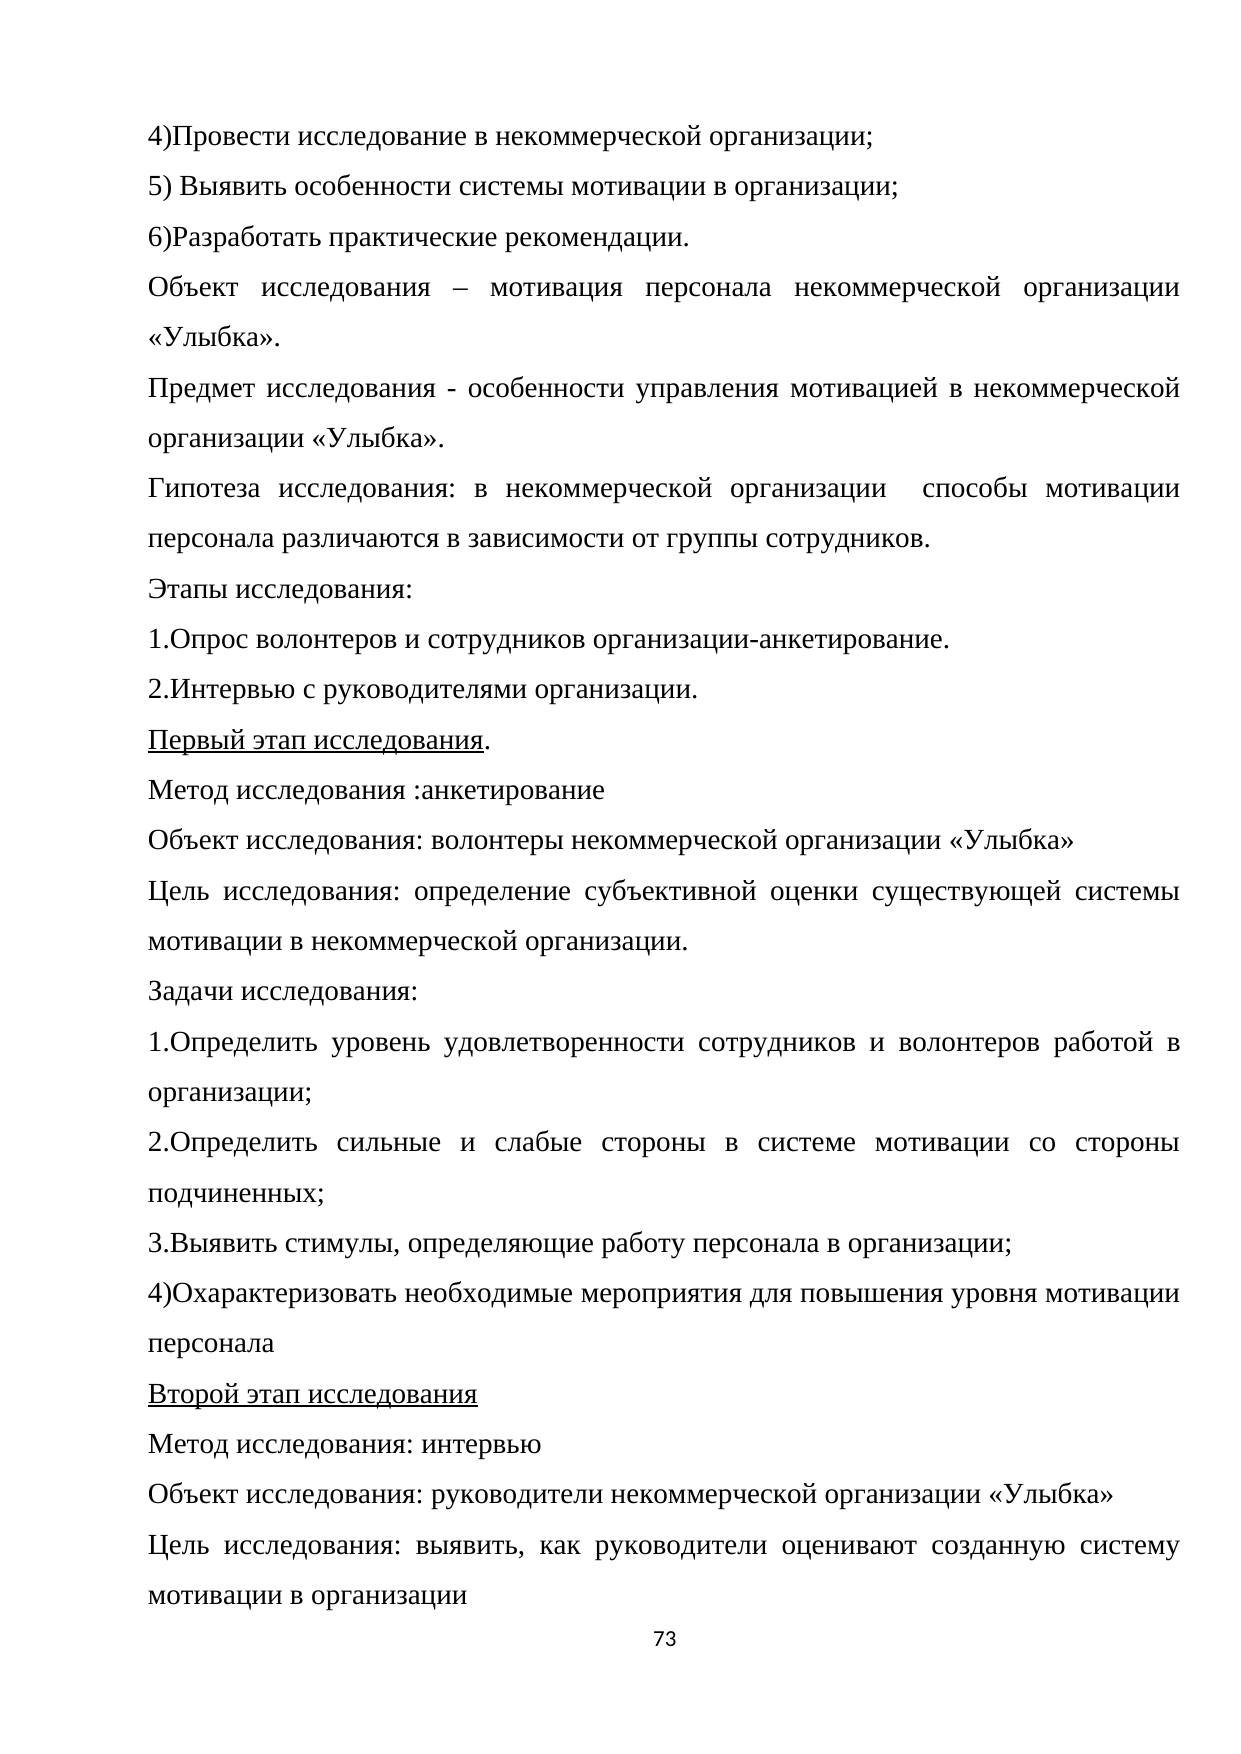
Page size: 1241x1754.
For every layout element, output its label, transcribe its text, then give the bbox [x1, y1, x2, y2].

text 1.Опрос волонтеров и сотрудников организации-анкетирование. [148, 621, 1181, 655]
text Задачи исследования: [148, 973, 1181, 1007]
text 3.Выявить стимулы, определяющие работу персонала в организации; [148, 1225, 1181, 1258]
text 5) Выявить особенности системы мотивации в организации; [148, 168, 1181, 202]
text Первый этап исследования. [148, 722, 1181, 755]
text 6)Разработать практические рекомендации. [148, 219, 1181, 252]
text Цель исследования: выявить, как руководители оценивают созданную систему мотивации в организации [148, 1527, 1181, 1611]
text Цель исследования: определение субъективной оценки существующей системы мотивации в некоммерческой организации. [148, 873, 1181, 957]
text Объект исследования: волонтеры некоммерческой организации «Улыбка» [148, 822, 1181, 856]
text 4)Охарактеризовать необходимые мероприятия для повышения уровня мотивации персонала [148, 1275, 1181, 1359]
text Гипотеза исследования: в некоммерческой организации способы мотивации персонала различаются в зависимости от группы сотрудников. [148, 470, 1181, 554]
text Этапы исследования: [148, 571, 1181, 604]
text Второй этап исследования [148, 1376, 1181, 1409]
text 2.Интервью с руководителями организации. [148, 672, 1181, 705]
text Объект исследования – мотивация персонала некоммерческой организации «Улыбка». [148, 269, 1181, 353]
text Предмет исследования - особенности управления мотивацией в некоммерческой организации «Улыбка». [148, 370, 1181, 453]
text Метод исследования :анкетирование [148, 772, 1181, 806]
text 2.Определить сильные и слабые стороны в системе мотивации со стороны подчиненных; [148, 1124, 1181, 1208]
text 1.Определить уровень удовлетворенности сотрудников и волонтеров работой в организации; [148, 1024, 1181, 1108]
text Объект исследования: руководители некоммерческой организации «Улыбка» [148, 1477, 1181, 1510]
text Метод исследования: интервью [148, 1426, 1181, 1460]
text 4)Провести исследование в некоммерческой организации; [148, 118, 1181, 152]
